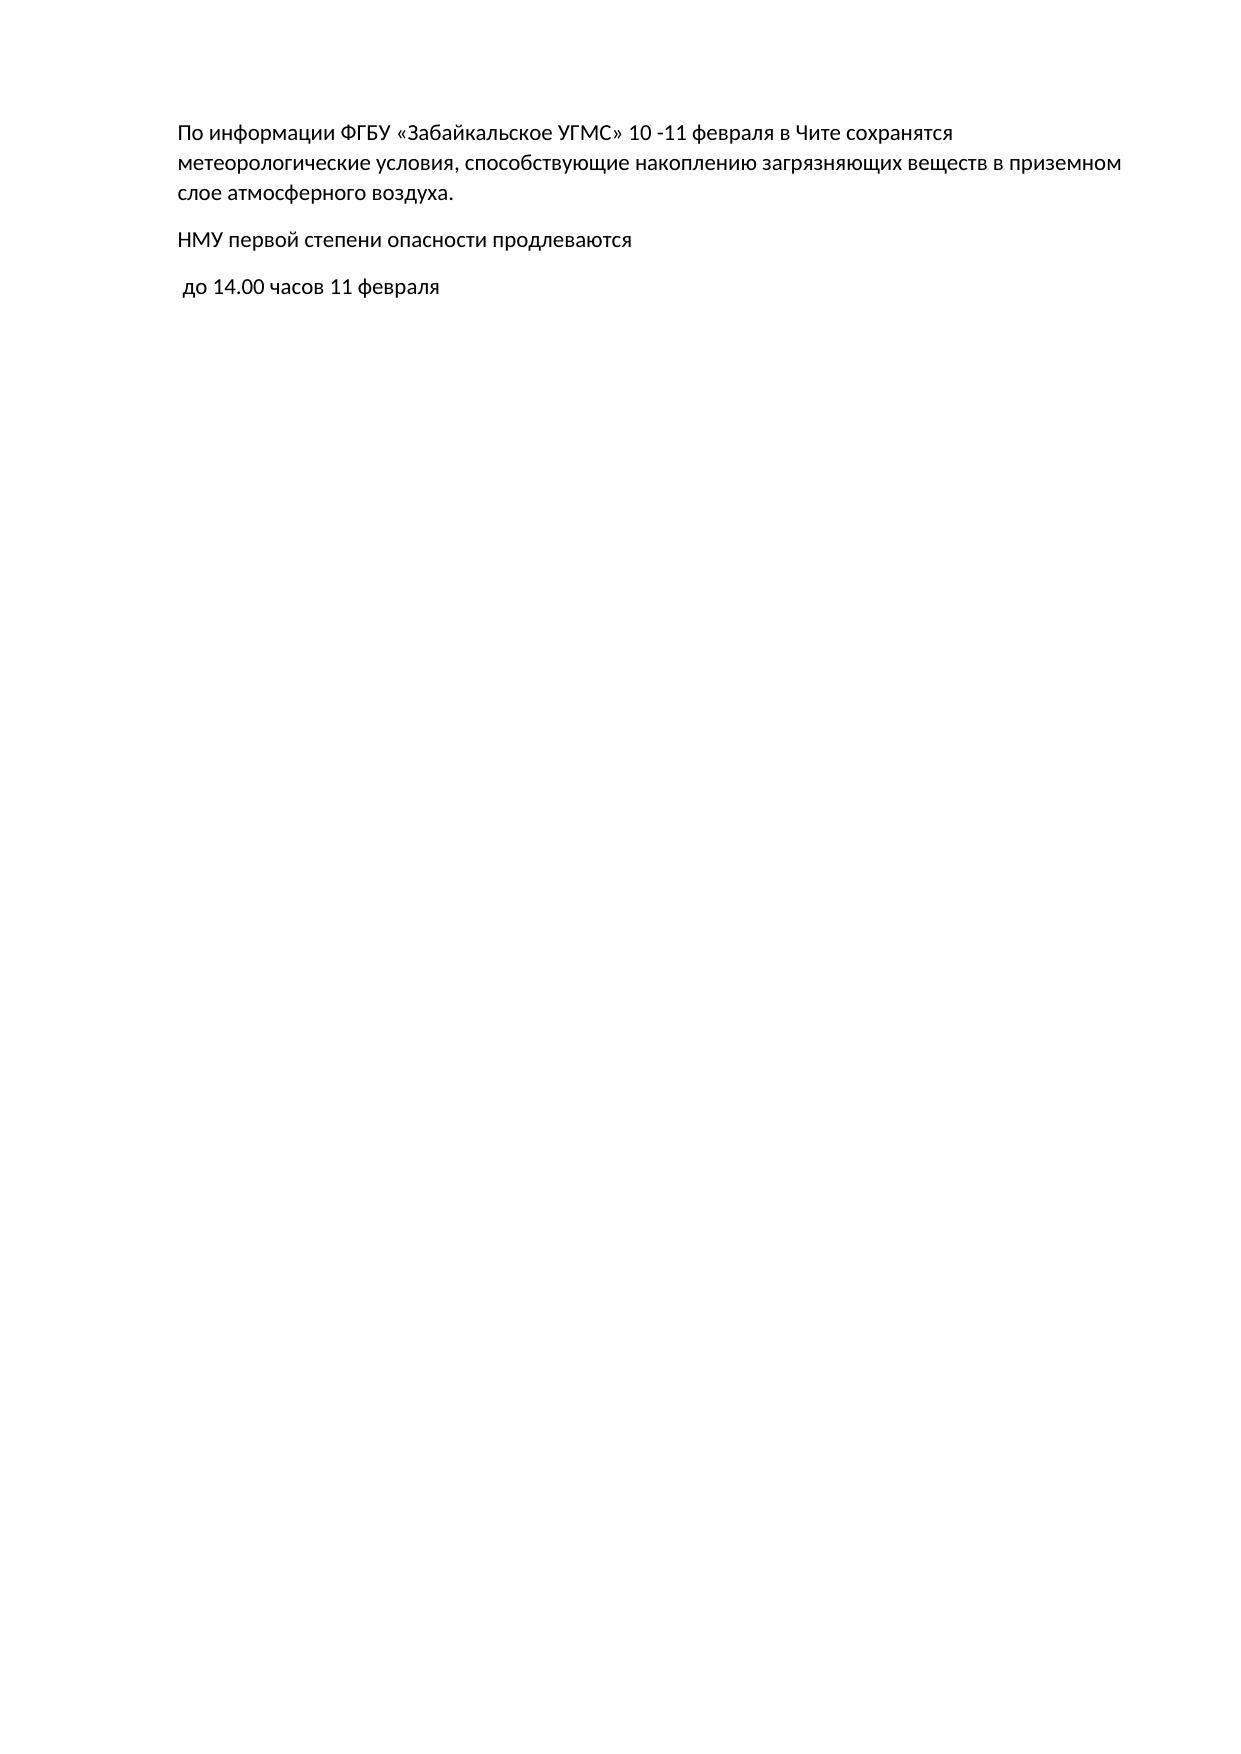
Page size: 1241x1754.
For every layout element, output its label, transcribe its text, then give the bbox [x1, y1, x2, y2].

text до 14.00 часов 11 февраля [177, 272, 1152, 300]
text По информации ФГБУ «Забайкальское УГМС» 10 -11 февраля в Чите сохранятся метеорологические условия, способствующие накоплению загрязняющих веществ в приземном слое атмосферного воздуха. [177, 118, 1152, 207]
text НМУ первой степени опасности продлеваются [177, 225, 1152, 253]
